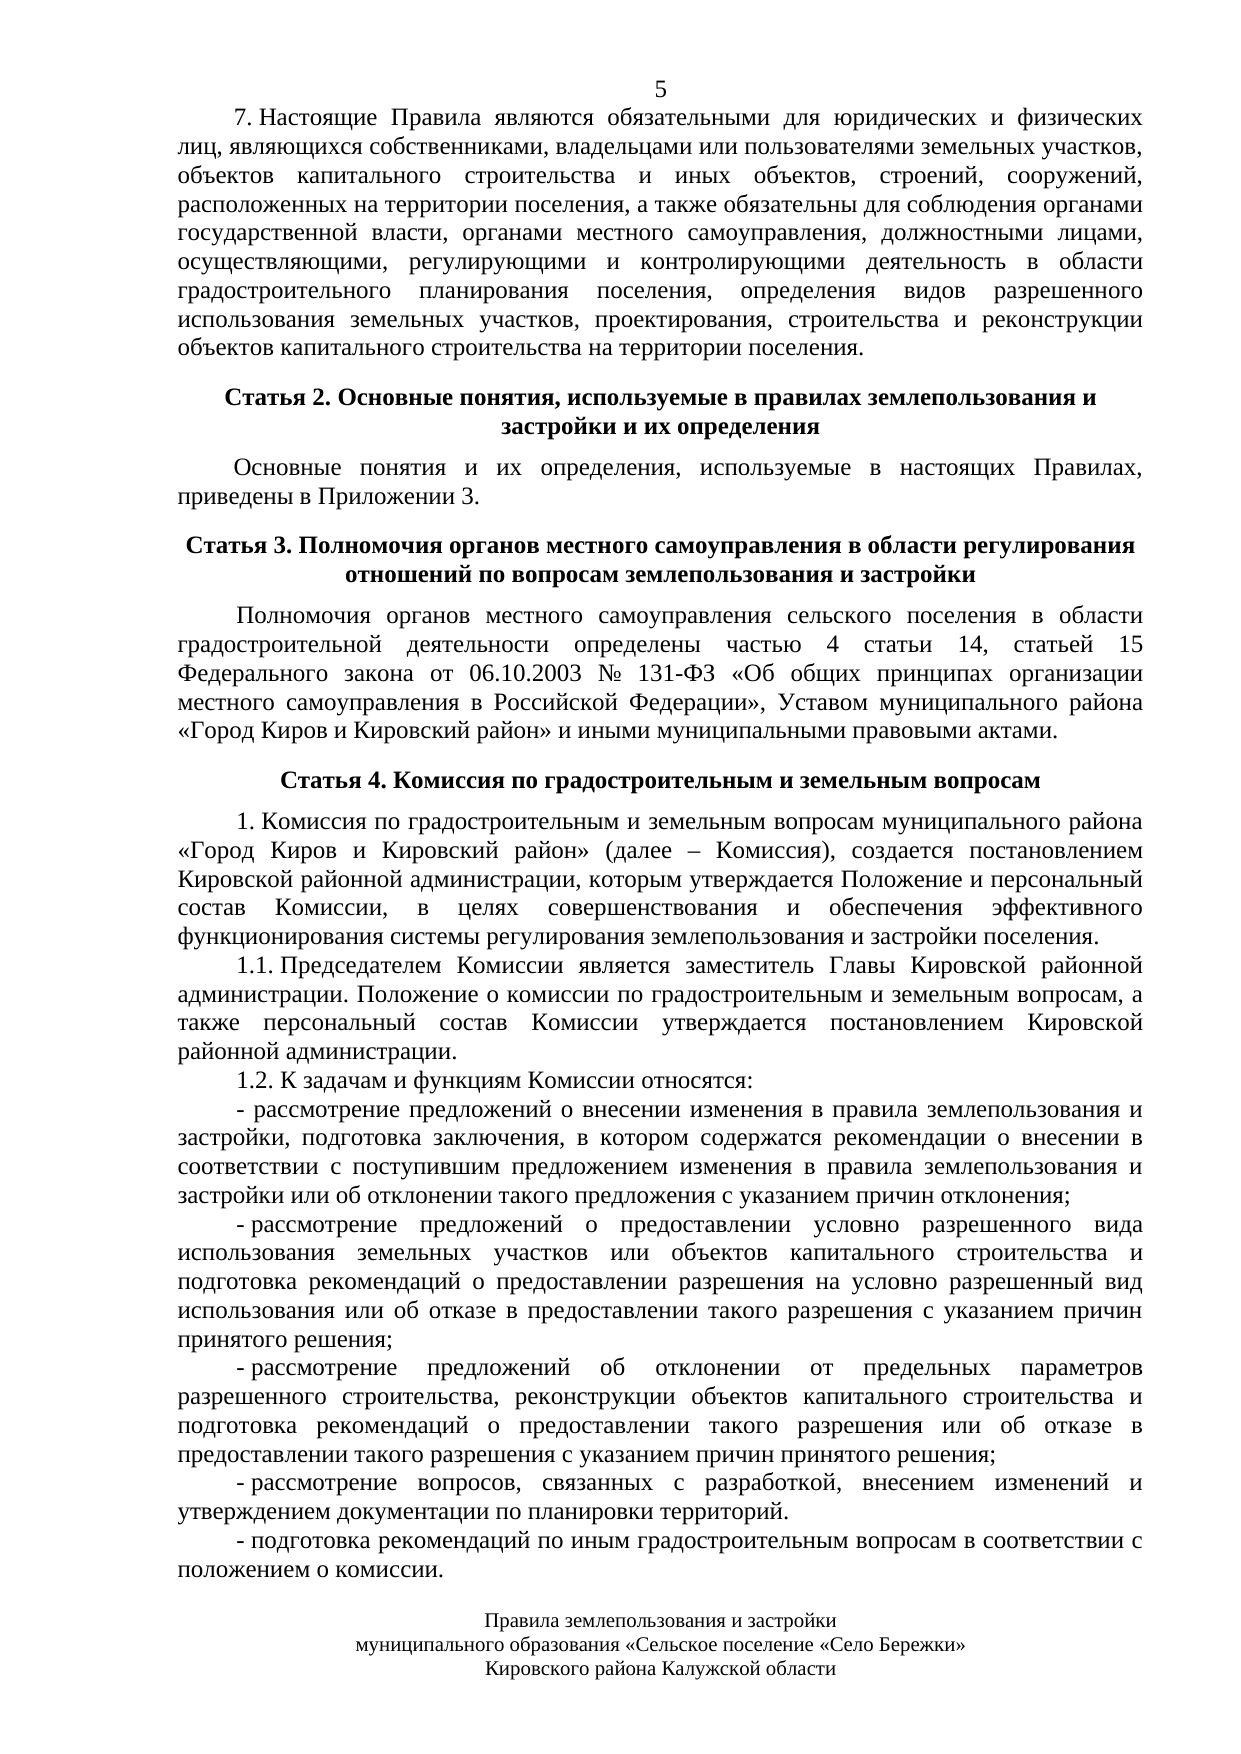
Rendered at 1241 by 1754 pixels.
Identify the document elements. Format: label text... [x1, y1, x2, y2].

subtitle Статья 4. Комиссия по градостроительным и земельным вопросам [177, 765, 1144, 794]
text 1.2. К задачам и функциям Комиссии относятся: [177, 1065, 1144, 1094]
text Полномочия органов местного самоуправления сельского поселения в области градостроительной деятельности определены частью 4 статьи 14, статьей 15 Федерального закона от 06.10.2003 № 131-ФЗ «Об общих принципах организации местного самоуправления в Российской Федерации», Уставом муниципального района «Город Киров и Кировский район» и иными муниципальными правовыми актами. [177, 600, 1144, 744]
text - рассмотрение предложений об отклонении от предельных параметров разрешенного строительства, реконструкции объектов капитального строительства и подготовка рекомендаций о предоставлении такого разрешения или об отказе в предоставлении такого разрешения с указанием причин принятого решения; [177, 1352, 1144, 1467]
text - рассмотрение вопросов, связанных с разработкой, внесением изменений и утверждением документации по планировки территорий. [177, 1467, 1144, 1525]
text Основные понятия и их определения, используемые в настоящих Правилах, приведены в Приложении 3. [177, 452, 1144, 509]
text - подготовка рекомендаций по иным градостроительным вопросам в соответствии с положением о комиссии. [177, 1525, 1144, 1582]
text - рассмотрение предложений о внесении изменения в правила землепользования и застройки, подготовка заключения, в котором содержатся рекомендации о внесении в соответствии с поступившим предложением изменения в правила землепользования и застройки или об отклонении такого предложения с указанием причин отклонения; [177, 1094, 1144, 1209]
text 1.1. Председателем Комиссии является заместитель Главы Кировской районной администрации. Положение о комиссии по градостроительным и земельным вопросам, а также персональный состав Комиссии утверждается постановлением Кировской районной администрации. [177, 950, 1144, 1065]
text 7. Настоящие Правила являются обязательными для юридических и физических лиц, являющихся собственниками, владельцами или пользователями земельных участков, объектов капитального строительства и иных объектов, строений, сооружений, расположенных на территории поселения, а также обязательны для соблюдения органами государственной власти, органами местного самоуправления, должностными лицами, осуществляющими, регулирующими и контролирующими деятельность в области градостроительного планирования поселения, определения видов разрешенного использования земельных участков, проектирования, строительства и реконструкции объектов капитального строительства на территории поселения. [177, 102, 1144, 361]
subtitle Статья 3. Полномочия органов местного самоуправления в области регулирования отношений по вопросам землепользования и застройки [177, 530, 1144, 588]
text - рассмотрение предложений о предоставлении условно разрешенного вида использования земельных участков или объектов капитального строительства и подготовка рекомендаций о предоставлении разрешения на условно разрешенный вид использования или об отказе в предоставлении такого разрешения с указанием причин принятого решения; [177, 1209, 1144, 1352]
text 1. Комиссия по градостроительным и земельным вопросам муниципального района «Город Киров и Кировский район» (далее – Комиссия), создается постановлением Кировской районной администрации, которым утверждается Положение и персональный состав Комиссии, в целях совершенствования и обеспечения эффективного функционирования системы регулирования землепользования и застройки поселения. [177, 806, 1144, 950]
subtitle Статья 2. Основные понятия, используемые в правилах землепользования и застройки и их определения [177, 382, 1144, 439]
